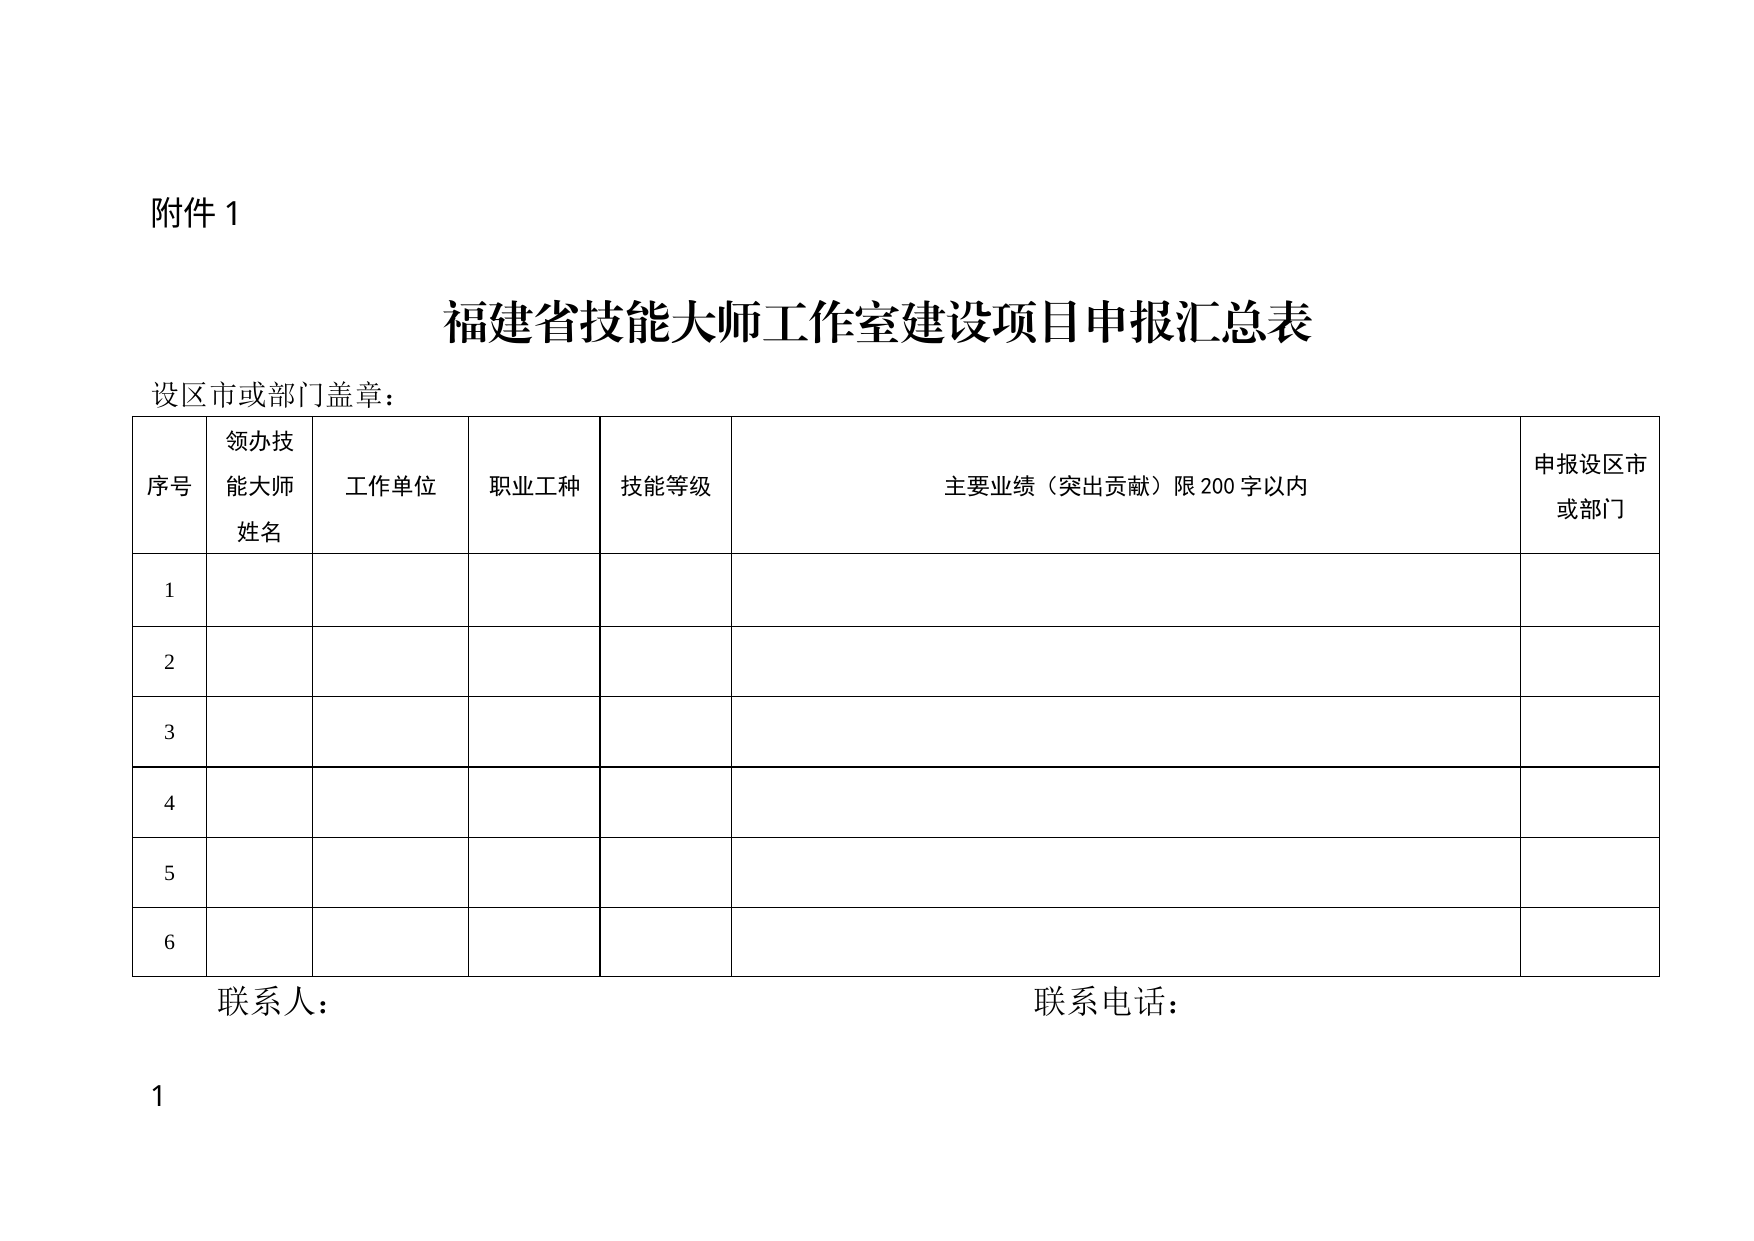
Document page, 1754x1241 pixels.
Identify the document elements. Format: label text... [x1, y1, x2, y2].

table_cell 6 [133, 908, 206, 976]
table_cell [207, 627, 312, 696]
table_header 技能等级 [601, 417, 731, 553]
table_cell [469, 838, 599, 907]
table_cell [469, 768, 599, 837]
table_cell [732, 908, 1520, 976]
table_cell [601, 768, 731, 837]
table_cell [313, 768, 468, 837]
table_header 申报设区市或部门 [1521, 417, 1659, 553]
table_header 职业工种 [469, 417, 599, 553]
table_cell 2 [133, 627, 206, 696]
text 福建省技能大师工作室建设项目申报汇总表 [150, 279, 1604, 370]
table_cell [207, 697, 312, 766]
table_cell [469, 627, 599, 696]
table_cell [732, 554, 1520, 626]
table_cell [207, 768, 312, 837]
table_header 序号 [133, 417, 206, 553]
table_cell [732, 697, 1520, 766]
text 联系人： 联系电话： [150, 977, 1604, 1022]
table_cell [601, 697, 731, 766]
table_cell [207, 908, 312, 976]
table_cell 3 [133, 697, 206, 766]
table_header 领办技能大师姓名 [207, 417, 312, 553]
table_cell 1 [133, 554, 206, 626]
table_cell [469, 554, 599, 626]
table_cell [1521, 627, 1659, 696]
table_cell 5 [133, 838, 206, 907]
table_cell 4 [133, 768, 206, 837]
table_cell [207, 838, 312, 907]
table_cell [601, 554, 731, 626]
table_cell [1521, 768, 1659, 837]
table_cell [313, 627, 468, 696]
table_header 工作单位 [313, 417, 468, 553]
table_cell [313, 838, 468, 907]
text 设区市或部门盖章： [150, 370, 1604, 416]
table_cell [732, 627, 1520, 696]
table_cell [1521, 554, 1659, 626]
table_cell [1521, 908, 1659, 976]
table_header 主要业绩（突出贡献）限200字以内 [732, 417, 1520, 553]
table_cell [469, 697, 599, 766]
table_cell [1521, 697, 1659, 766]
table_cell [313, 697, 468, 766]
table_cell [601, 627, 731, 696]
table_cell [1521, 838, 1659, 907]
text 附件1 [150, 189, 1604, 234]
table_cell [313, 554, 468, 626]
table_cell [469, 908, 599, 976]
table_cell [732, 838, 1520, 907]
table_cell [601, 908, 731, 976]
table_cell [313, 908, 468, 976]
table_cell [601, 838, 731, 907]
table_cell [207, 554, 312, 626]
table_cell [732, 768, 1520, 837]
